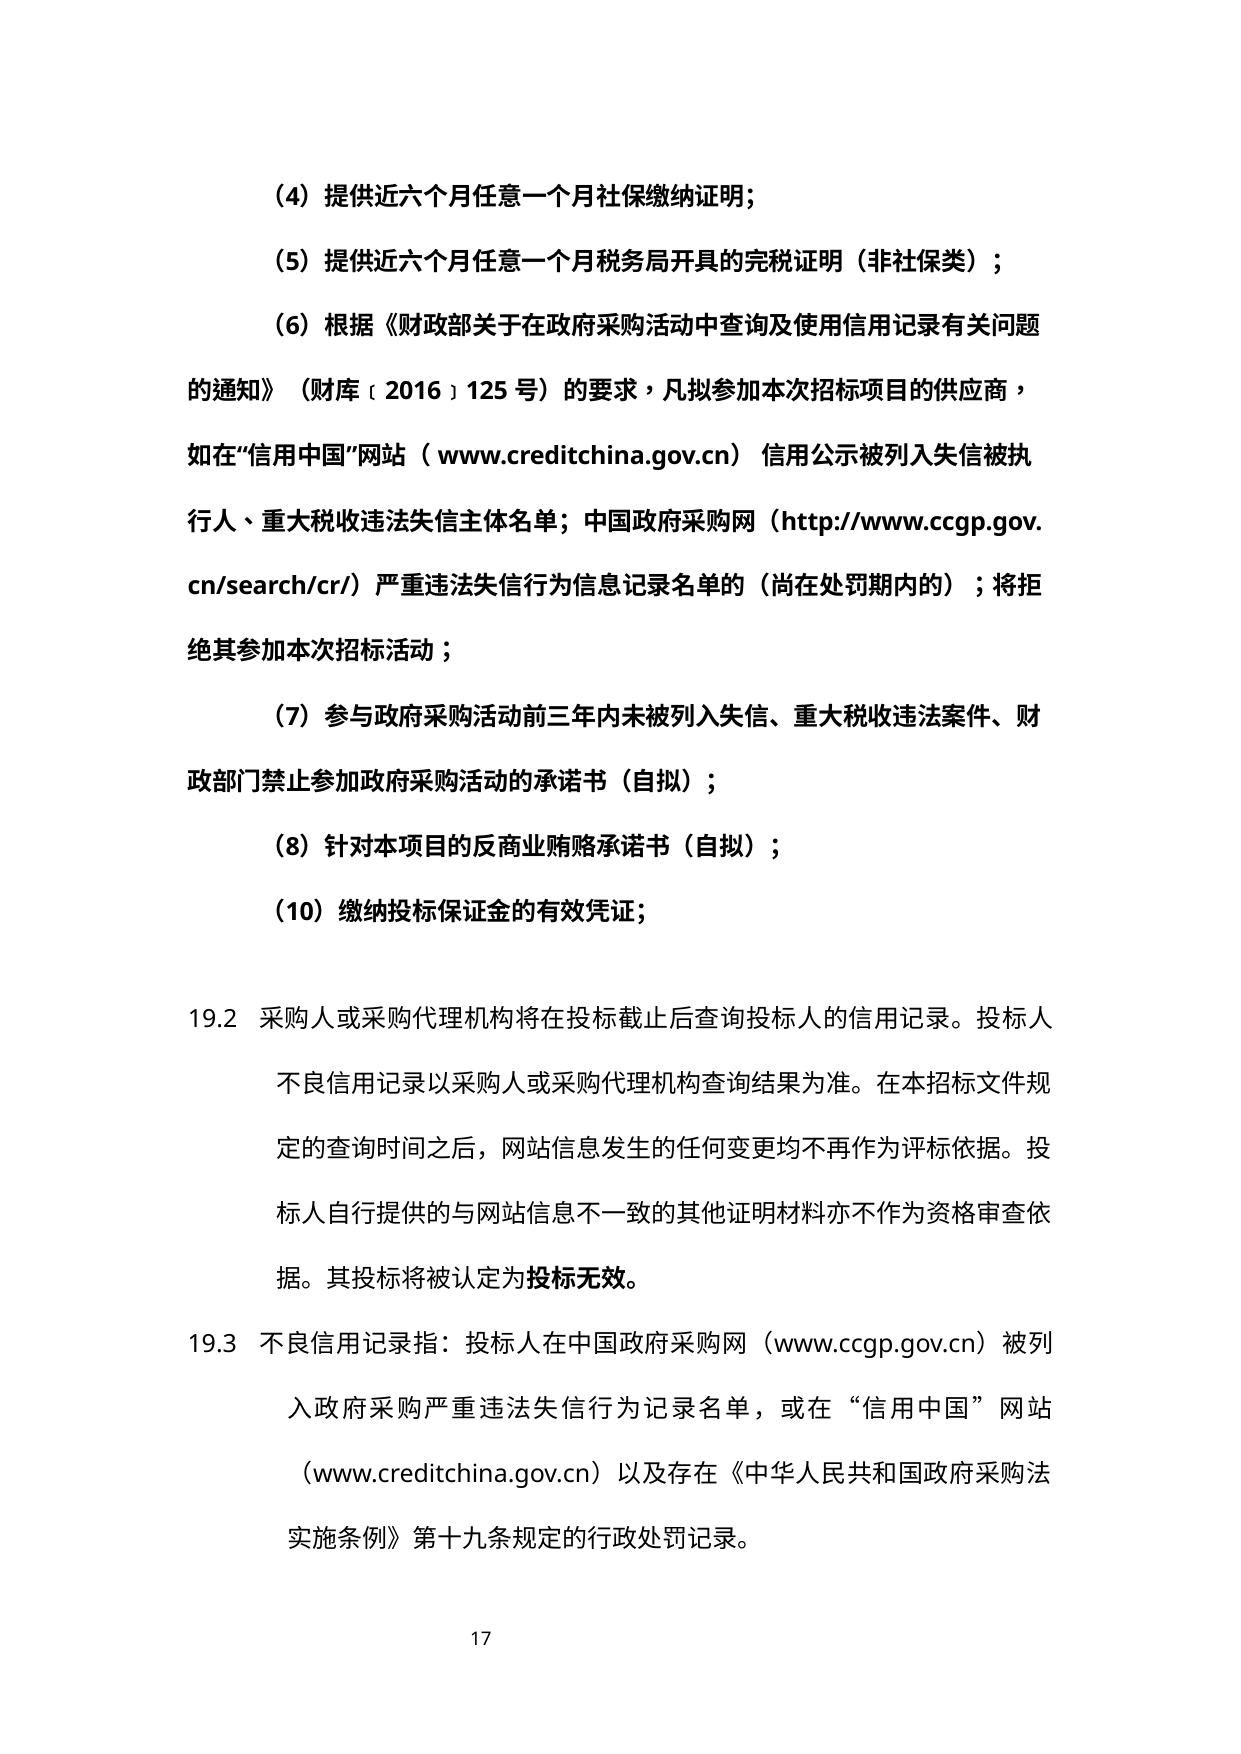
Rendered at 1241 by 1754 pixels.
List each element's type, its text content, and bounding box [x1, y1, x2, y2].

text 19.2 采购人或采购代理机构将在投标截止后查询投标人的信用记录。投标人不良信用记录以采购人或采购代理机构查询结果为准。在本招标文件规定的查询时间之后，网站信息发生的任何变更均不再作为评标依据。投标人自行提供的与网站信息不一致的其他证明材料亦不作为资格审查依据。其投标将被认定为投标无效。 [188, 984, 1053, 1309]
text （7）参与政府采购活动前三年内未被列入失信、重大税收违法案件、财政部门禁止参加政府采购活动的承诺书（自拟）； [187, 682, 1053, 812]
text （4）提供近六个月任意一个月社保缴纳证明； [187, 162, 1053, 227]
text （8）针对本项目的反商业贿赂承诺书（自拟）； [187, 812, 1053, 877]
text （10）缴纳投标保证金的有效凭证； [187, 877, 1053, 942]
text 19.3 不良信用记录指：投标人在中国政府采购网（www.ccgp.gov.cn）被列入政府采购严重违法失信行为记录名单，或在“信用中国”网站（www.creditchina.gov.cn）以及存在《中华人民共和国政府采购法实施条例》第十九条规定的行政处罚记录。 [187, 1309, 1053, 1569]
text （5）提供近六个月任意一个月税务局开具的完税证明（非社保类）； [187, 227, 1053, 292]
text （6）根据《财政部关于在政府采购活动中查询及使用信用记录有关问题的通知》（财库﹝2016﹞125 号）的要求，凡拟参加本次招标项目的供应商，如在“信用中国”网站（ www.creditchina.gov.cn） 信用公示被列入失信被执行人、重大税收违法失信主体名单；中国政府采购网（http://www.ccgp.gov.cn/search/cr/）严重违法失信行为信息记录名单的（尚在处罚期内的）；将拒绝其参加本次招标活动； [187, 292, 1053, 682]
